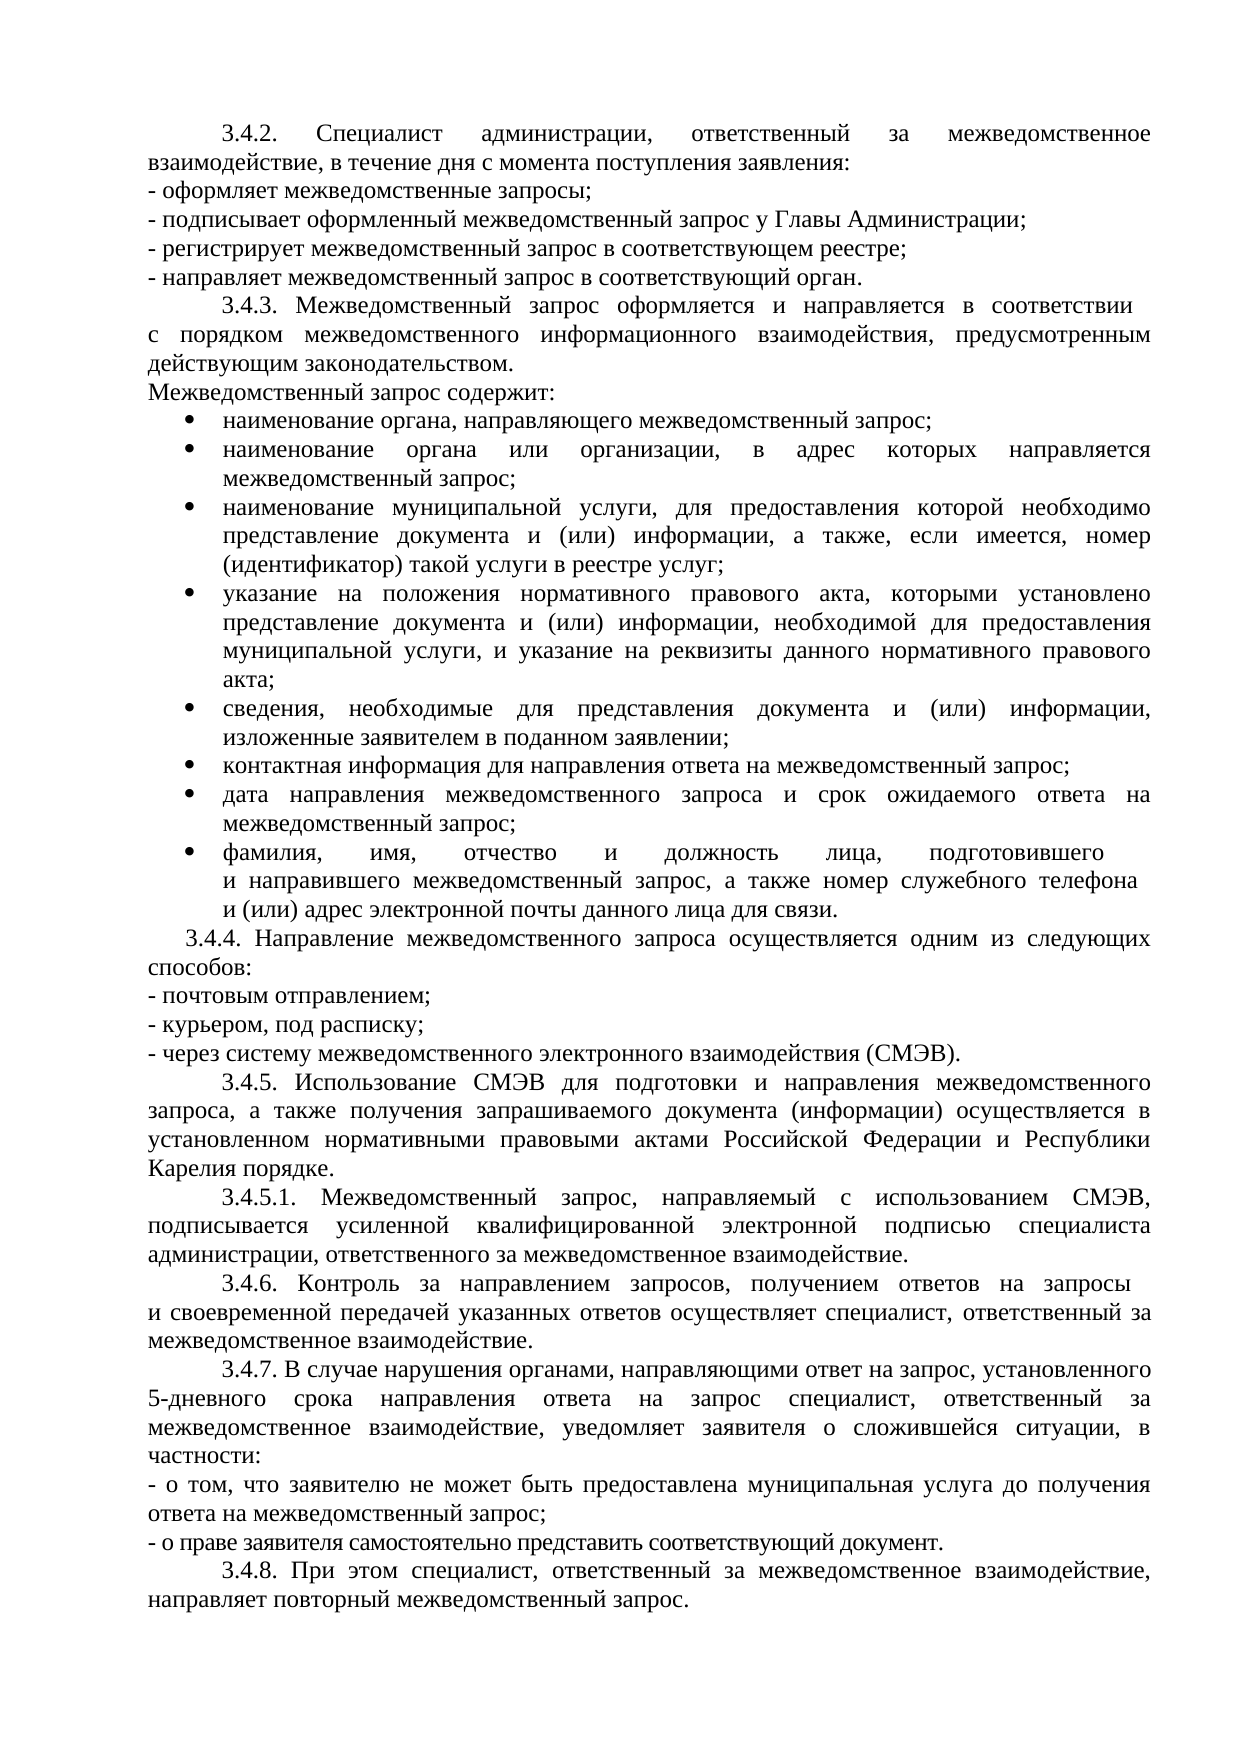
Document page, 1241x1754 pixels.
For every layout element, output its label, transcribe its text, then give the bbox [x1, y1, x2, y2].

list наименование органа, направляющего межведомственный запрос; [185, 406, 1152, 434]
text - курьером, под расписку; [148, 1009, 1152, 1038]
text - регистрирует межведомственный запрос в соответствующем реестре; [148, 233, 1152, 262]
list дата направления межведомственного запроса и срок ожидаемого ответа на межведомственный запрос; [185, 779, 1152, 837]
list контактная информация для направления ответа на межведомственный запрос; [185, 751, 1152, 779]
text 3.4.8. При этом специалист, ответственный за межведомственное взаимодействие, направляет повторный межведомственный запрос. [148, 1556, 1152, 1613]
text - направляет межведомственный запрос в соответствующий орган. [148, 262, 1152, 291]
text Межведомственный запрос содержит: [148, 377, 1152, 406]
text 3.4.3. Межведомственный запрос оформляется и направляется в соответствии с порядком межведомственного информационного взаимодействия, предусмотренным действующим законодательством. [148, 291, 1152, 377]
text - о том, что заявителю не может быть предоставлена муниципальная услуга до получения ответа на межведомственный запрос; [148, 1469, 1152, 1527]
list сведения, необходимые для представления документа и (или) информации, изложенные заявителем в поданном заявлении; [185, 693, 1152, 751]
text - подписывает оформленный межведомственный запрос у Главы Администрации; [148, 204, 1152, 233]
list наименование органа или организации, в адрес которых направляется межведомственный запрос; [185, 434, 1152, 492]
text 3.4.7. В случае нарушения органами, направляющими ответ на запрос, установленного 5-дневного срока направления ответа на запрос специалист, ответственный за межведомственное взаимодействие, уведомляет заявителя о сложившейся ситуации, в частности: [148, 1354, 1152, 1469]
text 3.4.4. Направление межведомственного запроса осуществляется одним из следующих способов: [148, 923, 1152, 981]
text 3.4.5. Использование СМЭВ для подготовки и направления межведомственного запроса, а также получения запрашиваемого документа (информации) осуществляется в установленном нормативными правовыми актами Российской Федерации и Республики Карелия порядке. [148, 1067, 1152, 1182]
list наименование муниципальной услуги, для предоставления которой необходимо представление документа и (или) информации, а также, если имеется, номер (идентификатор) такой услуги в реестре услуг; [185, 492, 1152, 578]
text - через систему межведомственного электронного взаимодействия (СМЭВ). [148, 1038, 1152, 1067]
text - почтовым отправлением; [148, 981, 1152, 1009]
text 3.4.6. Контроль за направлением запросов, получением ответов на запросы и своевременной передачей указанных ответов осуществляет специалист, ответственный за межведомственное взаимодействие. [148, 1268, 1152, 1354]
text - о праве заявителя самостоятельно представить соответствующий документ. [148, 1527, 1152, 1556]
list фамилия, имя, отчество и должность лица, подготовившего и направившего межведомственный запрос, а также номер служебного телефона и (или) адрес электронной почты данного лица для связи. [185, 837, 1152, 923]
text 3.4.5.1. Межведомственный запрос, направляемый с использованием СМЭВ, подписывается усиленной квалифицированной электронной подписью специалиста администрации, ответственного за межведомственное взаимодействие. [148, 1182, 1152, 1268]
text 3.4.2. Специалист администрации, ответственный за межведомственное взаимодействие, в течение дня с момента поступления заявления: [148, 118, 1152, 176]
text - оформляет межведомственные запросы; [148, 176, 1152, 204]
list указание на положения нормативного правового акта, которыми установлено представление документа и (или) информации, необходимой для предоставления муниципальной услуги, и указание на реквизиты данного нормативного правового акта; [185, 578, 1152, 693]
